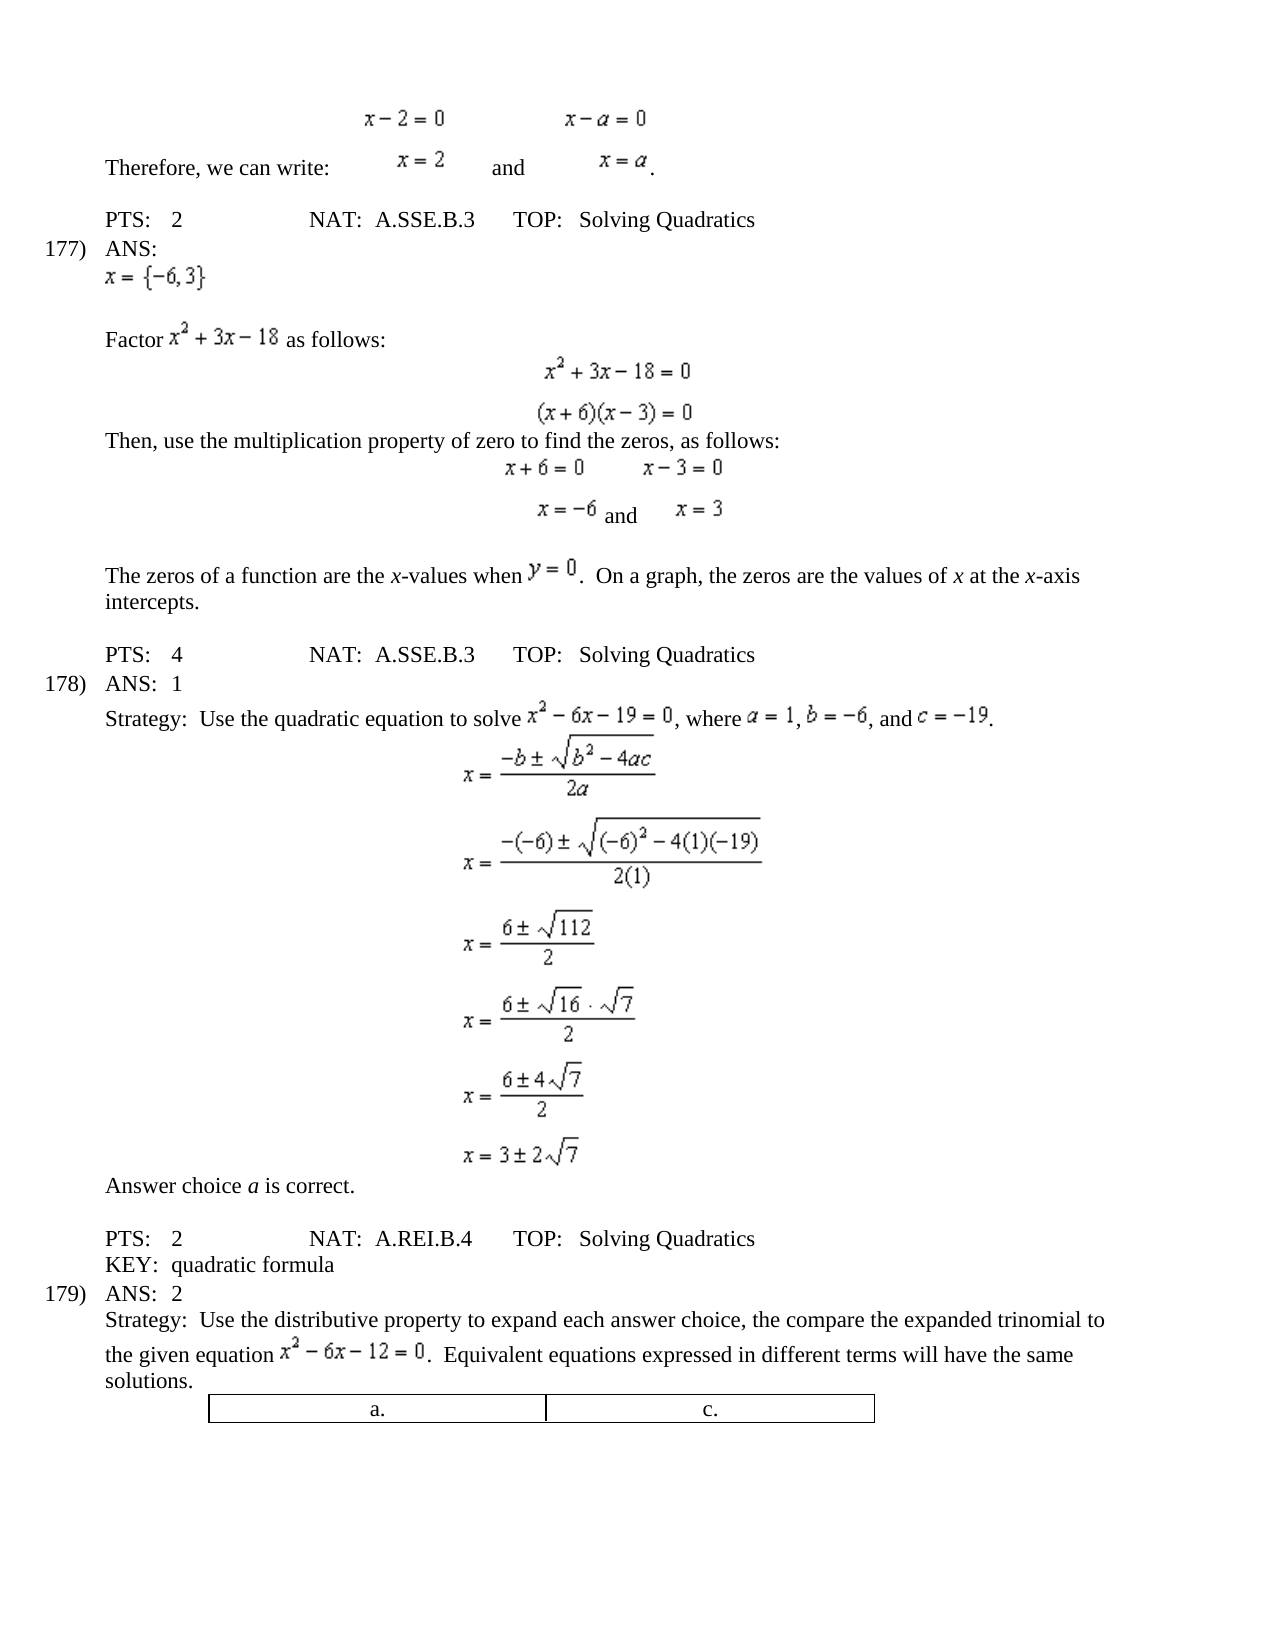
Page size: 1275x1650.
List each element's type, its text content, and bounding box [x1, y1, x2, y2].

picture [527, 696, 675, 726]
picture [643, 453, 725, 524]
text PTS: 2 NAT: A.REI.B.4 TOP: Solving Quadratics [105, 1224, 1125, 1251]
text The zeros of a function are the x-values when . On a graph, the zeros are the values of x at the x-axis intercepts. [105, 555, 1125, 615]
picture [280, 1332, 427, 1362]
picture [537, 352, 693, 428]
picture [505, 453, 599, 524]
picture [565, 105, 650, 175]
text KEY: quadratic formula [105, 1251, 1125, 1277]
text Strategy: Use the distributive property to expand each answer choice, the compare the expanded trinomial to the given equation . Equivalent equations expressed in different terms will have the same solutions. [105, 1306, 1125, 1393]
picture [747, 702, 796, 726]
text 177) ANS: [39, 235, 1125, 262]
picture [364, 105, 447, 175]
text Therefore, we can write: and . [105, 105, 1125, 180]
text Factor as follows: [105, 318, 1125, 352]
table_header c. [547, 1395, 874, 1421]
text Answer choice a is correct. [105, 1172, 1125, 1198]
picture [105, 261, 210, 292]
text Then, use the multiplication property of zero to find the zeros, as follows: [105, 427, 1125, 454]
text 179) ANS: 2 [39, 1280, 1125, 1306]
picture [169, 317, 281, 348]
text PTS: 2 NAT: A.SSE.B.3 TOP: Solving Quadratics [105, 206, 1125, 233]
table_header a. [210, 1395, 545, 1421]
text Strategy: Use the quadratic equation to solve , where , , and . [105, 696, 1125, 731]
picture [528, 555, 579, 584]
text 178) ANS: 1 [39, 670, 1125, 696]
picture [463, 731, 767, 1172]
picture [807, 702, 868, 726]
text PTS: 4 NAT: A.SSE.B.3 TOP: Solving Quadratics [105, 641, 1125, 667]
picture [918, 702, 989, 726]
text and [105, 454, 1125, 529]
